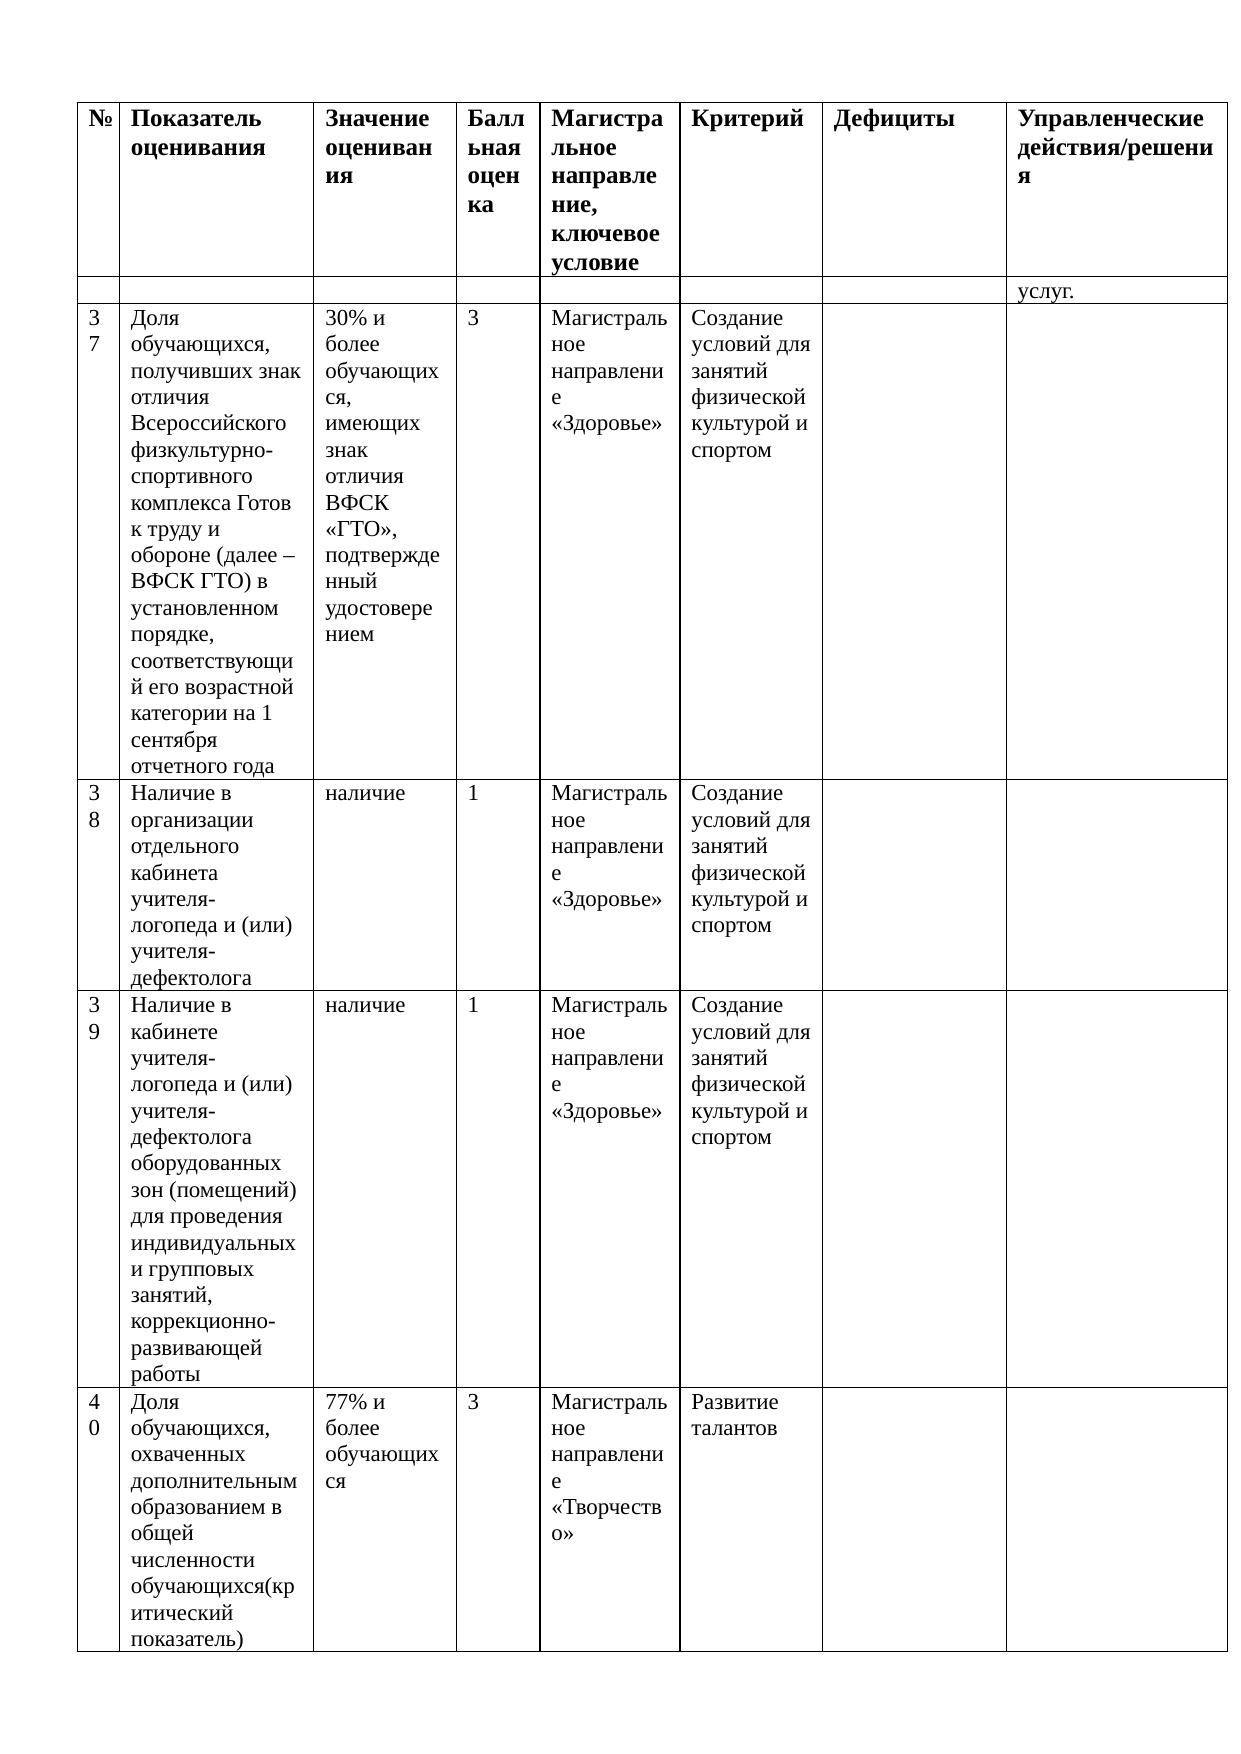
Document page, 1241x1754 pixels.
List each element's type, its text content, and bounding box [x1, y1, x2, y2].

table_cell Доля обучающихся, получивших знак отличия Всероссийского физкультурно-спортивного комплекса Готов к труду и обороне (далее ‒ ВФСК ГТО) в установленном порядке, соответствующий его возрастной категории на 1 сентября отчетного года [120, 304, 313, 778]
table_cell Создание условий для занятий физической культурой и спортом [681, 780, 822, 990]
table_cell Магистральное направление «Здоровье» [541, 991, 679, 1387]
table_header Значение оценивания [314, 103, 456, 276]
table_header Управленческие действия/решения [1007, 103, 1227, 276]
table_cell Развитие талантов [681, 1388, 822, 1651]
table_cell Наличие в кабинете учителя-логопеда и (или) учителя-дефектолога оборудованных зон (помещений) для проведения индивидуальных и групповых занятий, коррекционно-развивающей работы [120, 991, 313, 1387]
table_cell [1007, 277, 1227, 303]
table_header № [78, 103, 119, 276]
table_cell Магистральное направление «Здоровье» [541, 304, 679, 778]
table_header Магистральное направление, ключевое условие [541, 103, 679, 276]
table_cell Доля обучающихся, охваченных дополнительным образованием в общей численности обучающихся(критический показатель) [120, 1388, 313, 1651]
table_cell Магистральное направление «Здоровье» [541, 780, 679, 990]
table_header Дефициты [823, 103, 1006, 276]
table_cell [823, 780, 1006, 990]
table_header Показатель оценивания [120, 103, 313, 276]
table_cell Магистральное направление «Творчество» [541, 1388, 679, 1651]
table_cell [1007, 1388, 1227, 1651]
table_cell 39 [78, 991, 119, 1387]
table_cell наличие [314, 780, 456, 990]
table_cell наличие [314, 991, 456, 1387]
table_cell 38 [78, 780, 119, 990]
table_header Критерий [681, 103, 822, 276]
table_cell [823, 1388, 1006, 1651]
table_cell Наличие в организации отдельного кабинета учителя-логопеда и (или) учителя-дефектолога [120, 780, 313, 990]
table_cell 77% и более обучающихся [314, 1388, 456, 1651]
table_cell 3 [457, 1388, 539, 1651]
table_cell [1007, 780, 1227, 990]
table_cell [823, 277, 1006, 303]
table_cell [823, 991, 1006, 1387]
table_cell Создание условий для занятий физической культурой и спортом [681, 991, 822, 1387]
table_cell 3 [457, 304, 539, 778]
table_cell [1007, 304, 1227, 778]
table_header Балльная оценка [457, 103, 539, 276]
table_cell Создание условий для занятий физической культурой и спортом [681, 304, 822, 778]
table_cell 1 [457, 991, 539, 1387]
table_cell 1 [457, 780, 539, 990]
table_cell 30% и более обучающихся, имеющих знак отличия ВФСК «ГТО», подтвержденный удостоверением [314, 304, 456, 778]
table_cell [1007, 991, 1227, 1387]
table_cell [823, 304, 1006, 778]
table_cell 40 [78, 1388, 119, 1651]
table_cell 37 [78, 304, 119, 778]
